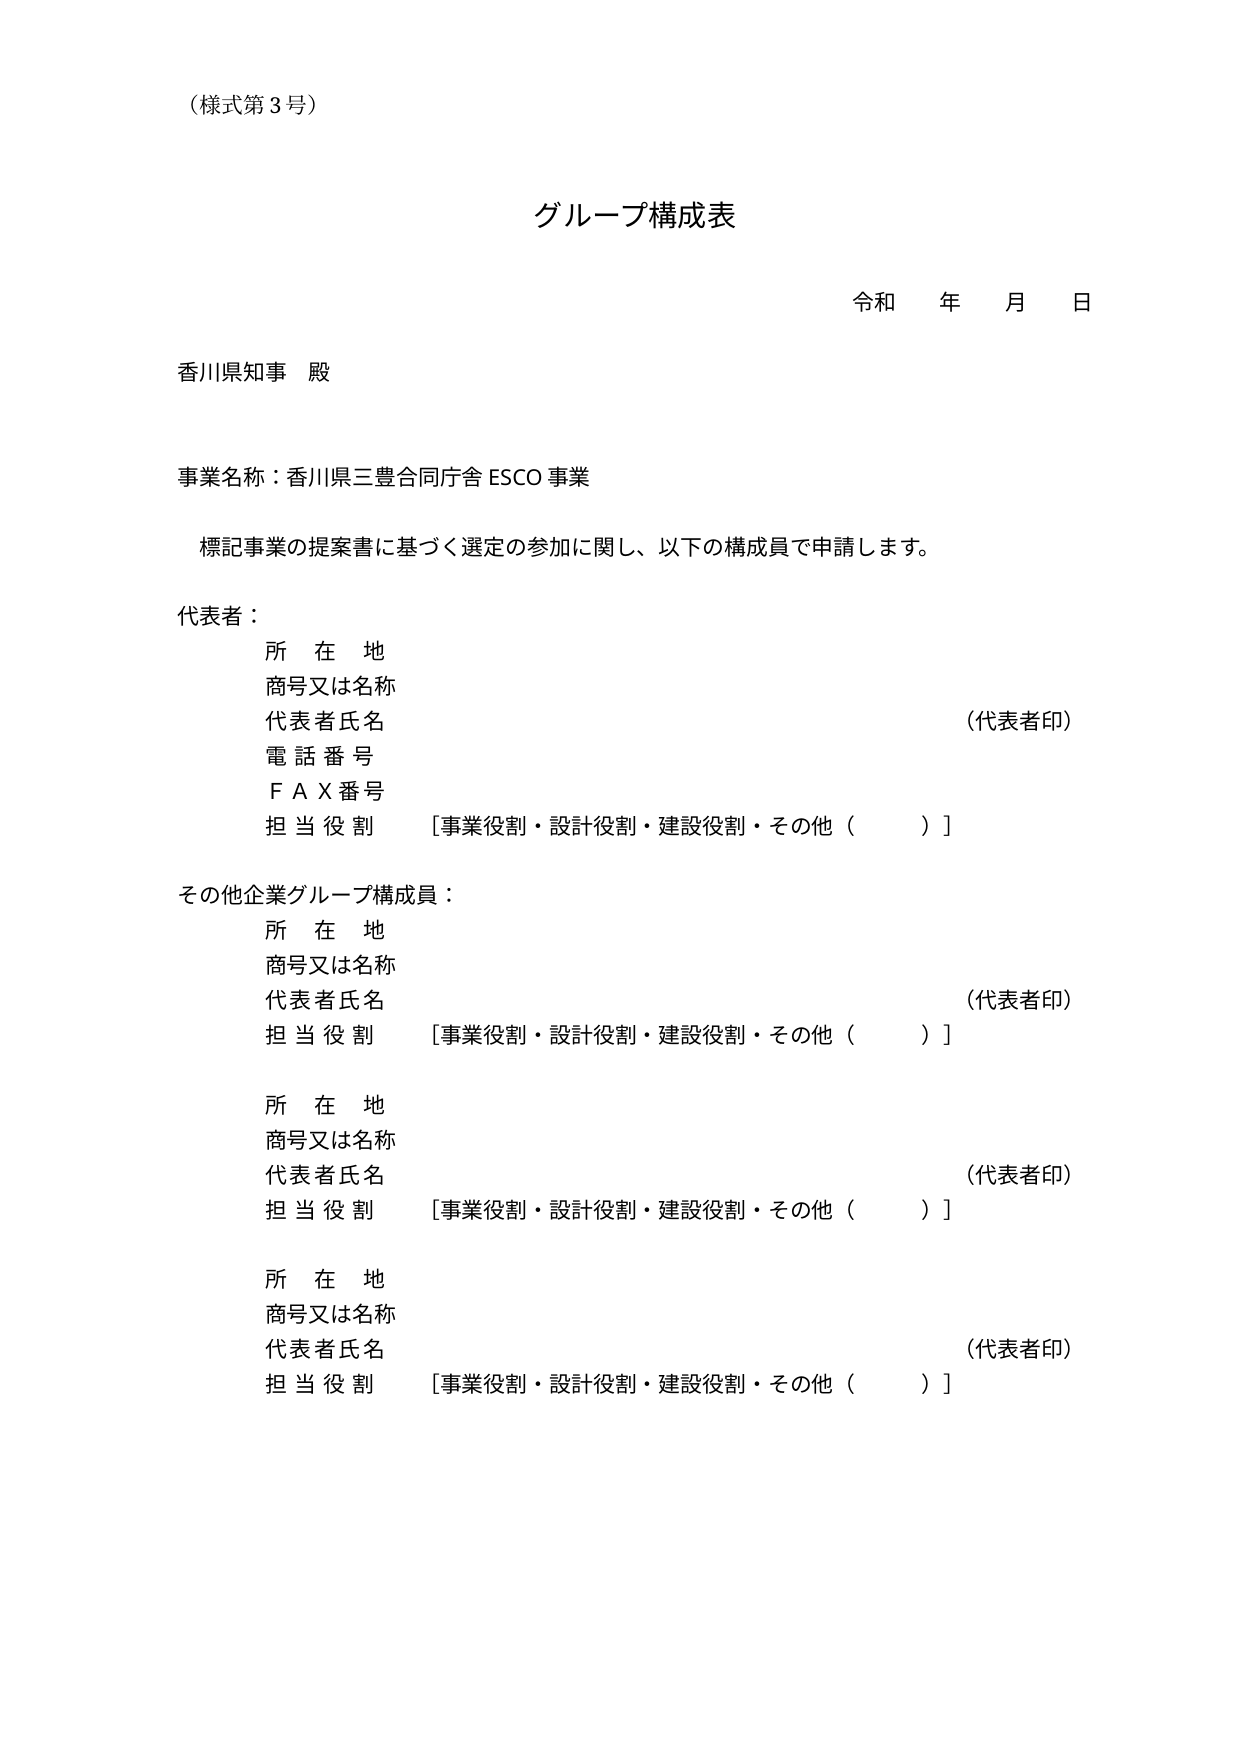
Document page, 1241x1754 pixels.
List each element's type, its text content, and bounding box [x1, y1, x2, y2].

text 所 在 地 [177, 1086, 1092, 1121]
text 代表者氏名 （代表者印） [177, 1331, 1092, 1366]
text 担当役割 ［事業役割・設計役割・建設役割・その他（ ）］ [177, 807, 1092, 842]
text 代表者： [177, 598, 1092, 633]
text 商号又は名称 [177, 1121, 1092, 1156]
text 電話番号 [177, 737, 1092, 772]
text 事業名称：香川県三豊合同庁舎ESCO事業 [177, 458, 1092, 493]
text 担当役割 ［事業役割・設計役割・建設役割・その他（ ）］ [177, 1191, 1092, 1226]
text 代表者氏名 （代表者印） [177, 1156, 1092, 1191]
text 担当役割 ［事業役割・設計役割・建設役割・その他（ ）］ [177, 1366, 1092, 1400]
text 所 在 地 [177, 912, 1092, 947]
text 商号又は名称 [177, 668, 1092, 702]
text 商号又は名称 [177, 947, 1092, 982]
text 所 在 地 [177, 633, 1092, 668]
text 担当役割 ［事業役割・設計役割・建設役割・その他（ ）］ [177, 1017, 1092, 1051]
text ＦＡＸ番号 [177, 772, 1092, 807]
text 代表者氏名 （代表者印） [177, 982, 1092, 1017]
text その他企業グループ構成員： [177, 877, 1092, 912]
text 標記事業の提案書に基づく選定の参加に関し、以下の構成員で申請します。 [177, 528, 1092, 563]
text グループ構成表 [177, 179, 1092, 249]
text 香川県知事 殿 [177, 353, 1092, 388]
text 代表者氏名 （代表者印） [177, 702, 1092, 737]
text 商号又は名称 [177, 1296, 1092, 1331]
text 令和 年 月 日 [177, 284, 1092, 319]
text 所 在 地 [177, 1261, 1092, 1296]
